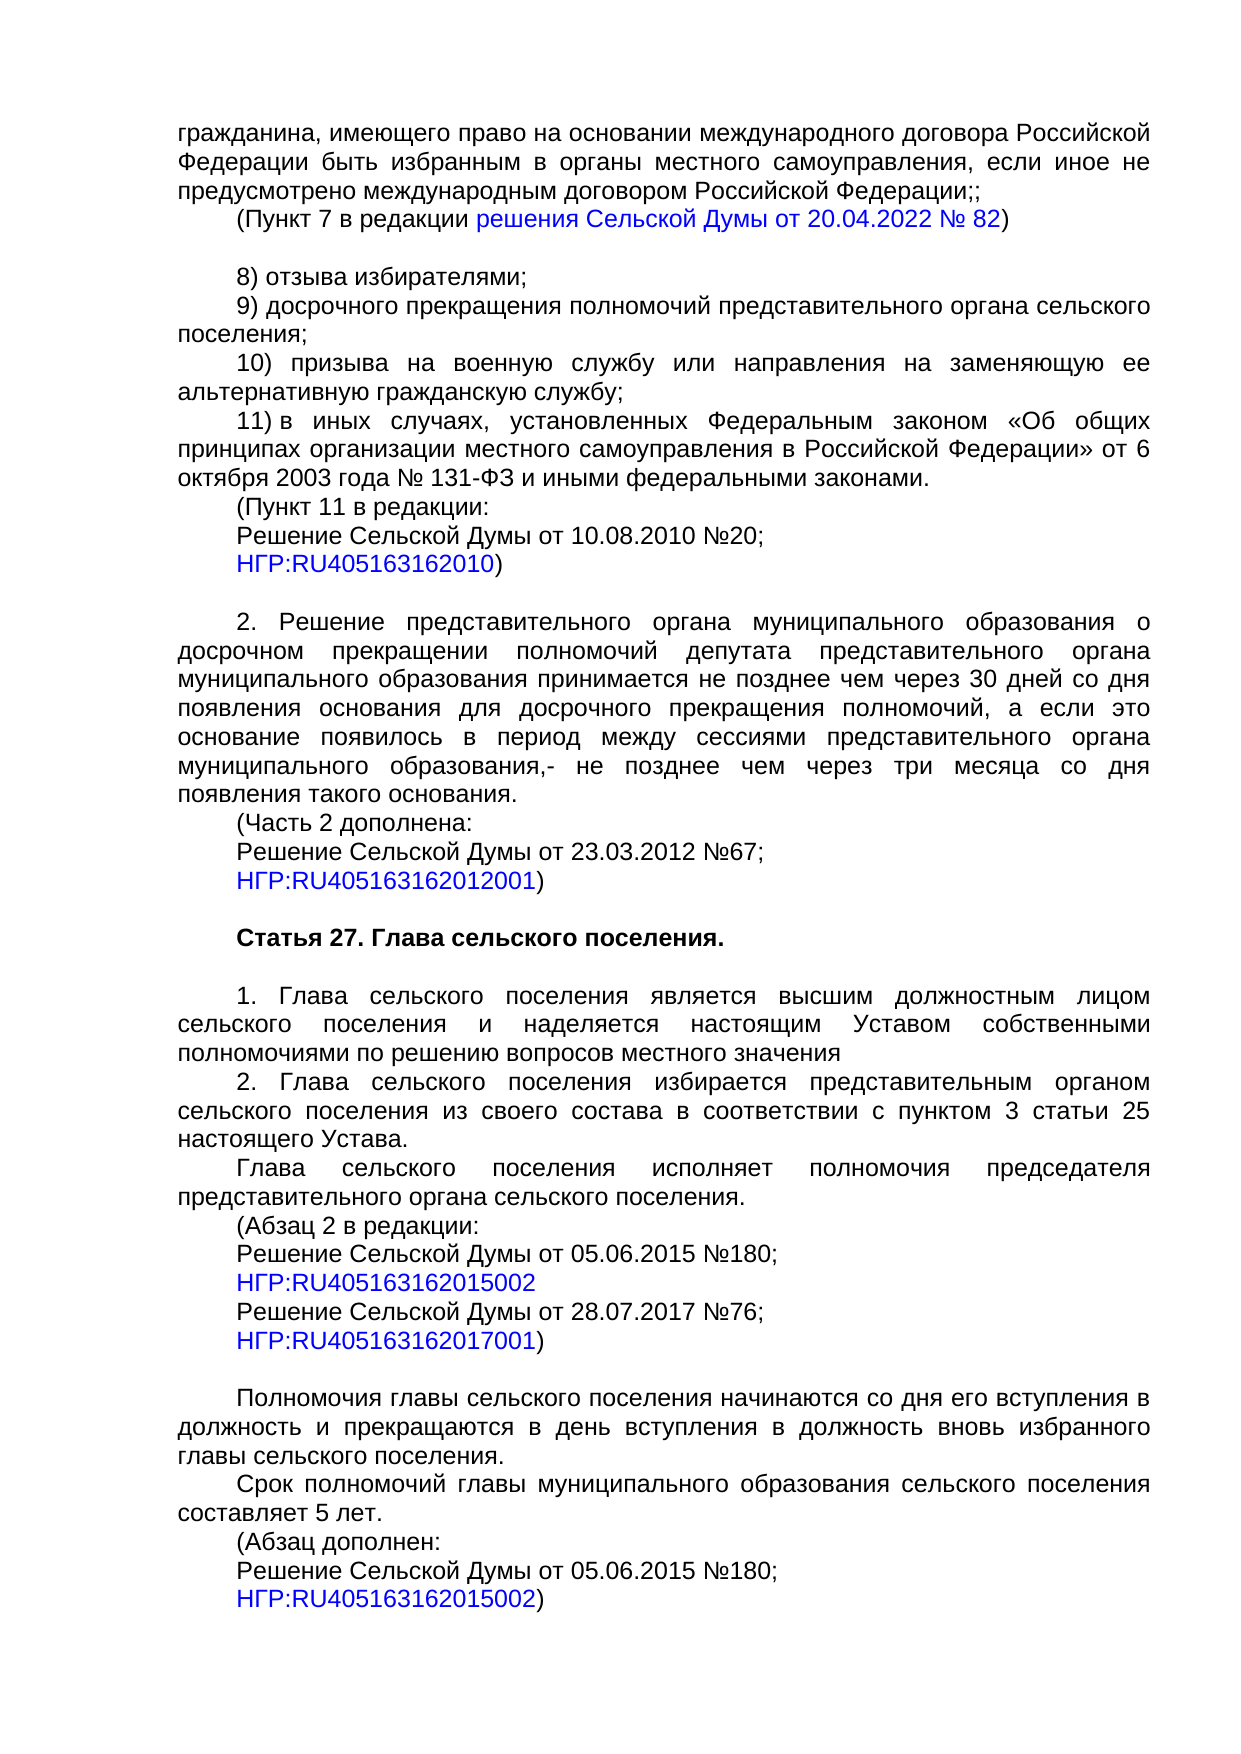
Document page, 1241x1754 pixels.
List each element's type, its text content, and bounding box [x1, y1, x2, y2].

text Решение Сельской Думы от 28.07.2017 №76; [177, 1297, 1152, 1326]
text 11) в иных случаях, установленных Федеральным законом «Об общих принципах организации местного самоуправления в Российской Федерации» от 6 октября 2003 года № 131-ФЗ и иными федеральными законами. [177, 406, 1152, 492]
text НГР:RU405163162012001) [177, 866, 1152, 894]
text 1. Глава сельского поселения является высшим должностным лицом сельского поселения и наделяется настоящим Уставом собственными полномочиями по решению вопросов местного значения [177, 981, 1152, 1067]
text НГР:RU405163162017001) [177, 1326, 1152, 1354]
text Глава сельского поселения исполняет полномочия председателя представительного органа сельского поселения. [177, 1153, 1152, 1211]
text (Пункт 7 в редакции решения Сельской Думы от 20.04.2022 № 82) [177, 204, 1152, 233]
text Полномочия главы сельского поселения начинаются со дня его вступления в должность и прекращаются в день вступления в должность вновь избранного главы сельского поселения. [177, 1383, 1152, 1469]
text Решение Сельской Думы от 23.03.2012 №67; [177, 837, 1152, 866]
text Срок полномочий главы муниципального образования сельского поселения составляет 5 лет. [177, 1469, 1152, 1527]
text 9) досрочного прекращения полномочий представительного органа сельского поселения; [177, 291, 1152, 348]
text Решение Сельской Думы от 10.08.2010 №20; [177, 521, 1152, 549]
text Решение Сельской Думы от 05.06.2015 №180; [177, 1556, 1152, 1584]
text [177, 118, 1152, 204]
text (Абзац 2 в редакции: [177, 1211, 1152, 1239]
text 10) призыва на военную службу или направления на заменяющую ее альтернативную гражданскую службу; [177, 348, 1152, 406]
text (Пункт 11 в редакции: [177, 492, 1152, 521]
text НГР:RU405163162015002) [177, 1584, 1152, 1613]
text (Часть 2 дополнена: [177, 808, 1152, 837]
text 2. Глава сельского поселения избирается представительным органом сельского поселения из своего состава в соответствии с пунктом 3 статьи 25 настоящего Устава. [177, 1067, 1152, 1153]
text Решение Сельской Думы от 05.06.2015 №180; [177, 1239, 1152, 1268]
text НГР:RU405163162010) [177, 549, 1152, 578]
text НГР:RU405163162015002 [177, 1268, 1152, 1297]
text 8) отзыва избирателями; [177, 262, 1152, 291]
text (Абзац дополнен: [177, 1527, 1152, 1556]
text 2. Решение представительного органа муниципального образования о досрочном прекращении полномочий депутата представительного органа муниципального образования принимается не позднее чем через 30 дней со дня появления основания для досрочного прекращения полномочий, а если это основание появилось в период между сессиями представительного органа муниципального образования,- не позднее чем через три месяца со дня появления такого основания. [177, 607, 1152, 808]
text Статья 27. Глава сельского поселения. [177, 923, 1152, 952]
